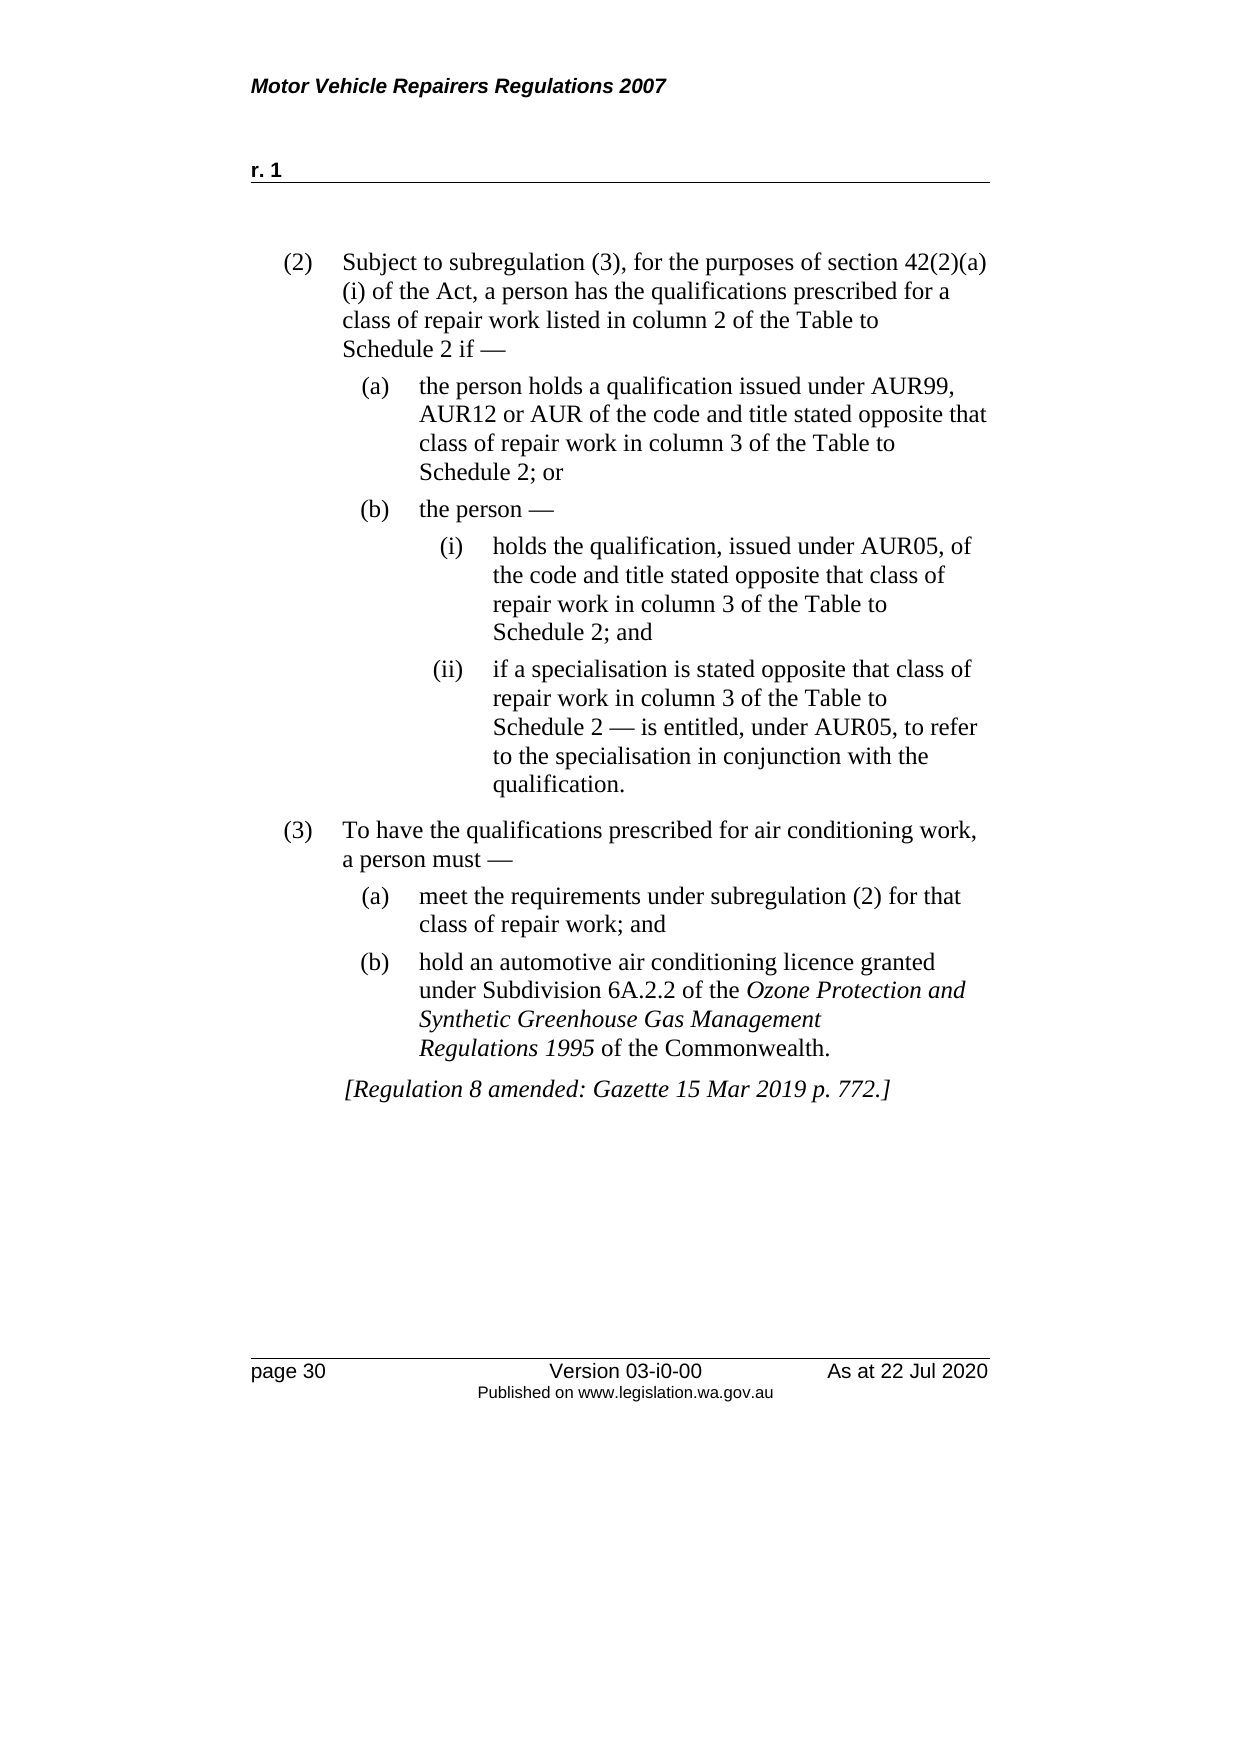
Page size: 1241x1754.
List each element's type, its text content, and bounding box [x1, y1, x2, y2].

text (ii) if a specialisation is stated opposite that class of repair work in column 3 of the Table to Schedule 2 — is entitled, under AUR05, to refer to the specialisation in conjunction with the qualification. [251, 654, 990, 798]
text (a) the person holds a qualification issued under AUR99, AUR12 or AUR of the code and title stated opposite that class of repair work in column 3 of the Table to Schedule 2; or [251, 371, 990, 486]
text (b) hold an automotive air conditioning licence granted under Subdivision 6A.2.2 of the Ozone Protection and Synthetic Greenhouse Gas Management Regulations 1995 of the Commonwealth. [251, 947, 990, 1062]
text (b) the person — [251, 494, 990, 523]
text (i) holds the qualification, issued under AUR05, of the code and title stated opposite that class of repair work in column 3 of the Table to Schedule 2; and [251, 531, 990, 646]
text (2) Subject to subregulation (3), for the purposes of section 42(2)(a)(i) of the Act, a person has the qualifications prescribed for a class of repair work listed in column 2 of the Table to Schedule 2 if — [251, 247, 990, 362]
text (3) To have the qualifications prescribed for air conditioning work, a person must — [251, 815, 990, 872]
text [Regulation 8 amended: Gazette 15 Mar 2019 p. 772.] [251, 1074, 990, 1103]
text (a) meet the requirements under subregulation (2) for that class of repair work; and [251, 881, 990, 938]
